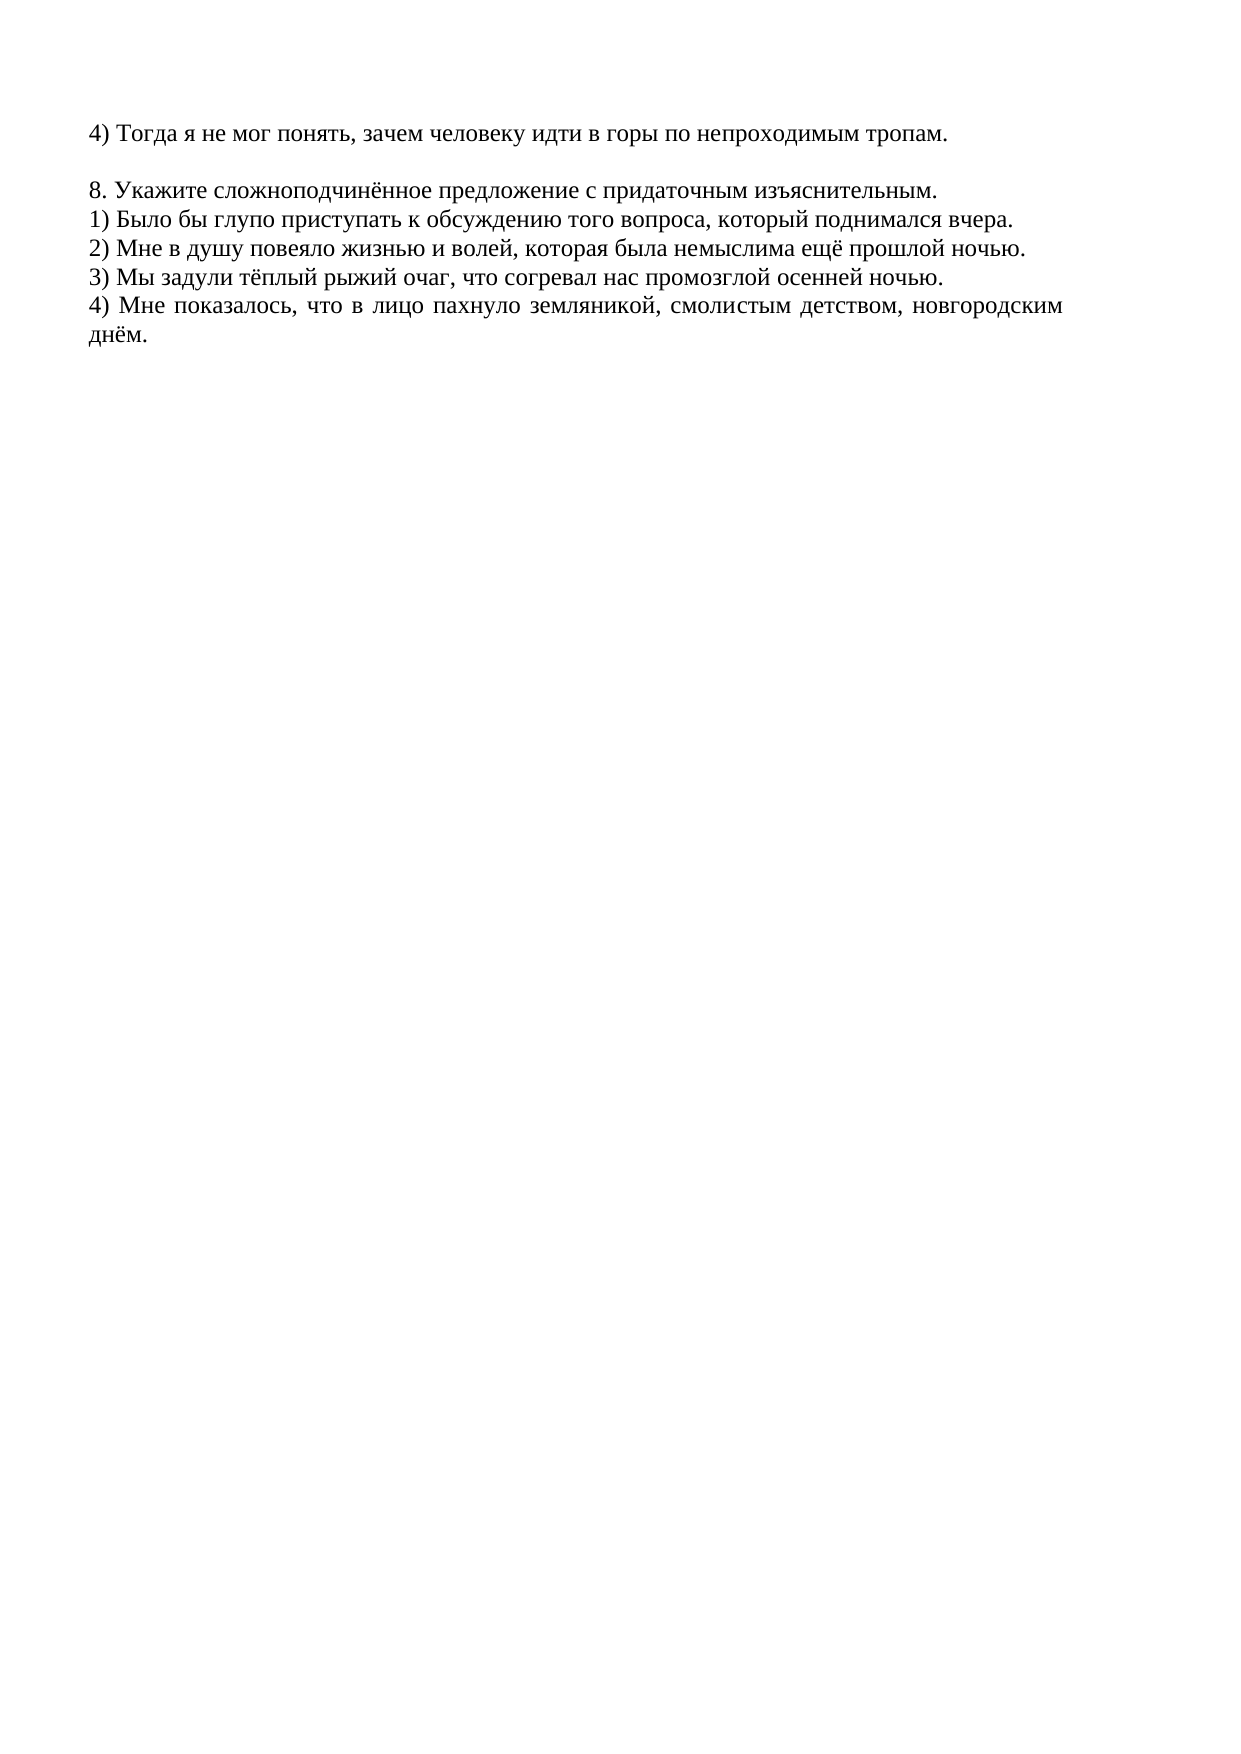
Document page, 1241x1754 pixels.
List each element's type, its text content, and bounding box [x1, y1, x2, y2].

text 1) Было бы глупо приступать к обсуждению того вопроса, который поднимался вчера. [89, 204, 1063, 233]
text 8. Укажите сложноподчинённое предложение с придаточным изъяснительным. [89, 176, 1063, 204]
text 4) Мне показалось, что в лицо пахнуло земляникой, смолистым детством, новгородским днём. [89, 291, 1063, 348]
text 4) Тогда я не мог понять, зачем человеку идти в горы по непроходимым тропам. [89, 118, 1063, 147]
text 3) Мы задули тёплый рыжий очаг, что согревал нас промозглой осенней ночью. [89, 262, 1063, 291]
text 2) Мне в душу повеяло жизнью и волей, которая была немыслима ещё прошлой ночью. [89, 233, 1063, 262]
